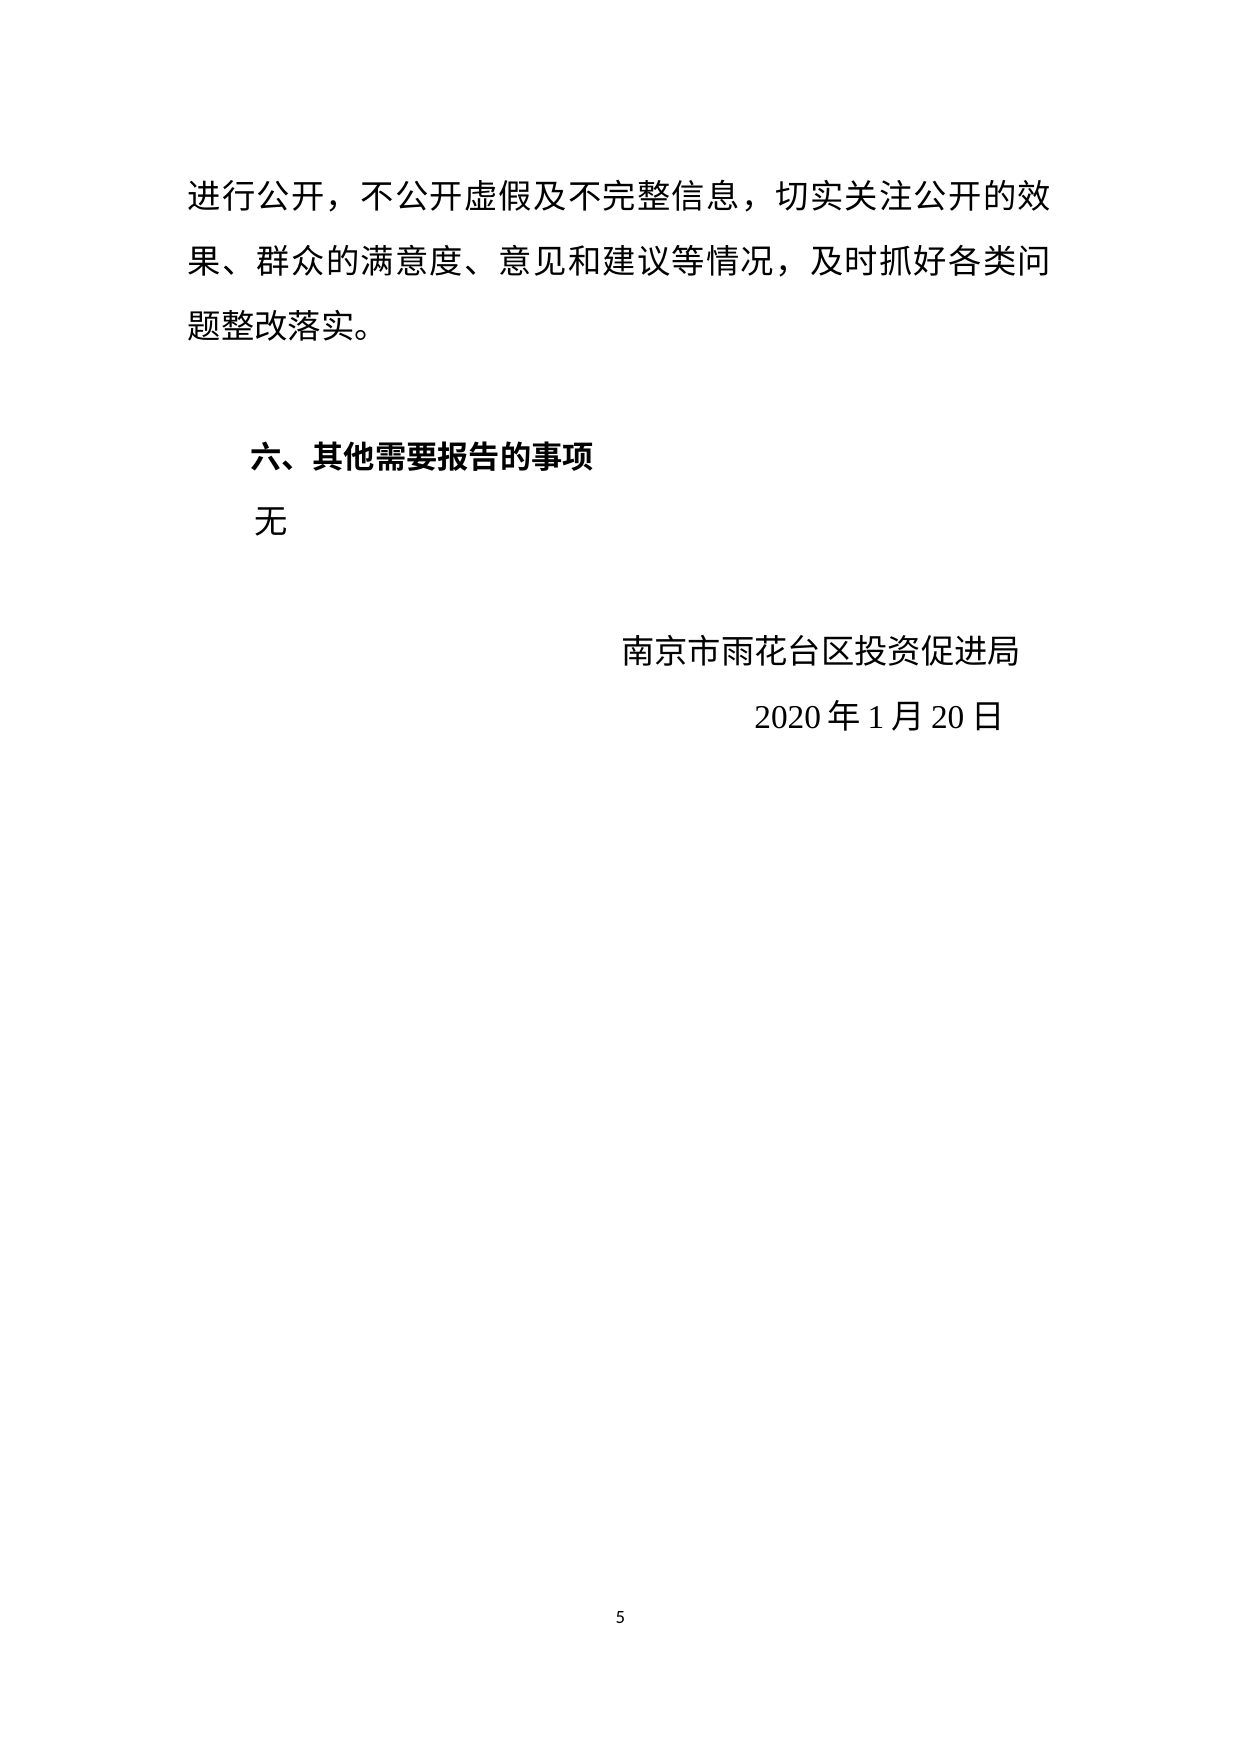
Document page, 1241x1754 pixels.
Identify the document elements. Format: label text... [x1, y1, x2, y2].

text 2020年1月20日 [187, 682, 1053, 747]
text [187, 162, 1053, 357]
text 无 [187, 487, 1053, 552]
text 六、其他需要报告的事项 [187, 422, 1053, 487]
text 南京市雨花台区投资促进局 [187, 617, 1053, 682]
